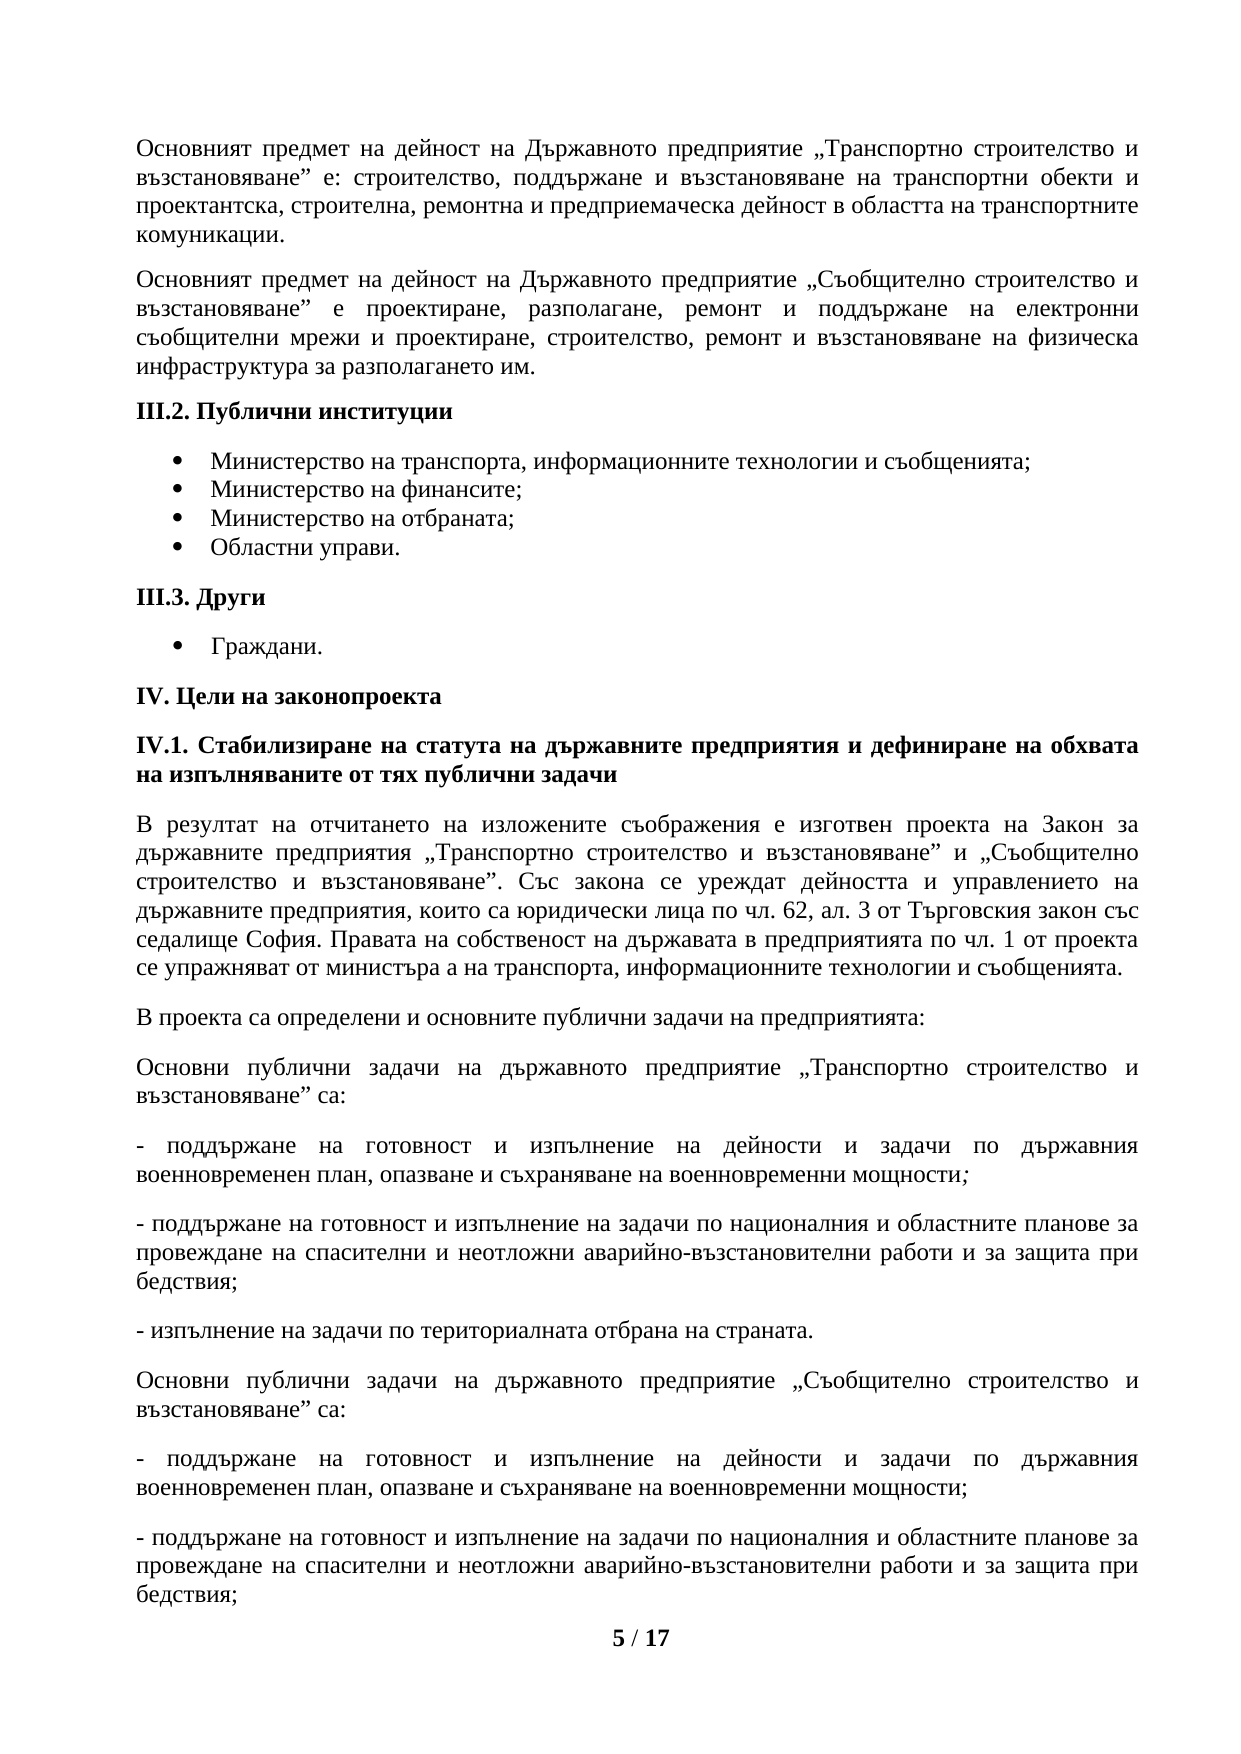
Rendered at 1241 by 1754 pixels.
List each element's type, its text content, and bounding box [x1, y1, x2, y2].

list Министерство на транспорта, информационните технологии и съобщенията; [173, 446, 1140, 474]
text Основни публични задачи на държавното предприятие „Транспортно строителство и възстановяване” са: [136, 1052, 1140, 1109]
subtitle III.2. Публични институции [136, 396, 1140, 425]
list Министерство на финансите; [173, 474, 1140, 503]
list Министерство на отбраната; [173, 503, 1140, 532]
text - поддържане на готовност и изпълнение на дейности и задачи по държавния военновременен план, опазване и съхраняване на военновременни мощности; [136, 1130, 1140, 1187]
text - поддържане на готовност и изпълнение на задачи по националния и областните планове за провеждане на спасителни и неотложни аварийно-възстановителни работи и за защита при бедствия; [136, 1522, 1140, 1608]
text В резултат на отчитането на изложените съображения е изготвен проекта на Закон за държавните предприятия „Транспортно строителство и възстановяване” и „Съобщително строителство и възстановяване”. Със закона се уреждат дейността и управлението на държавните предприятия, които са юридически лица по чл. 62, ал. 3 от Търговския закон със седалище София. Правата на собственост на държавата в предприятията по чл. 1 от проекта се упражняват от министъра а на транспорта, информационните технологии и съобщенията. [136, 809, 1140, 981]
text - поддържане на готовност и изпълнение на дейности и задачи по държавния военновременен план, опазване и съхраняване на военновременни мощности; [136, 1443, 1140, 1501]
subtitle III.3. Други [136, 582, 1140, 610]
text - изпълнение на задачи по териториалната отбрана на страната. [136, 1315, 1140, 1344]
text IV.1. Стабилизиране на статута на държавните предприятия и дефиниране на обхвата на изпълняваните от тях публични задачи [136, 730, 1140, 788]
text - поддържане на готовност и изпълнение на задачи по националния и областните планове за провеждане на спасителни и неотложни аварийно-възстановителни работи и за защита при бедствия; [136, 1208, 1140, 1294]
text Основният предмет на дейност на Държавното предприятие „Транспортно строителство и възстановяване” е: строителство, поддържане и възстановяване на транспортни обекти и проектантска, строителна, ремонтна и предприемаческа дейност в областта на транспортните комуникации. [136, 133, 1140, 248]
text Основни публични задачи на държавното предприятие „Съобщително строителство и възстановяване” са: [136, 1365, 1140, 1422]
text Основният предмет на дейност на Държавното предприятие „Съобщително строителство и възстановяване” е проектиране, разполагане, ремонт и поддържане на електронни съобщителни мрежи и проектиране, строителство, ремонт и възстановяване на физическа инфраструктура за разполагането им. [136, 264, 1140, 379]
text В проекта са определени и основните публични задачи на предприятията: [136, 1002, 1140, 1031]
subtitle IV. Цели на законопроекта [136, 681, 1140, 709]
list Областни управи. [173, 532, 1140, 561]
list Граждани. [173, 631, 1140, 660]
